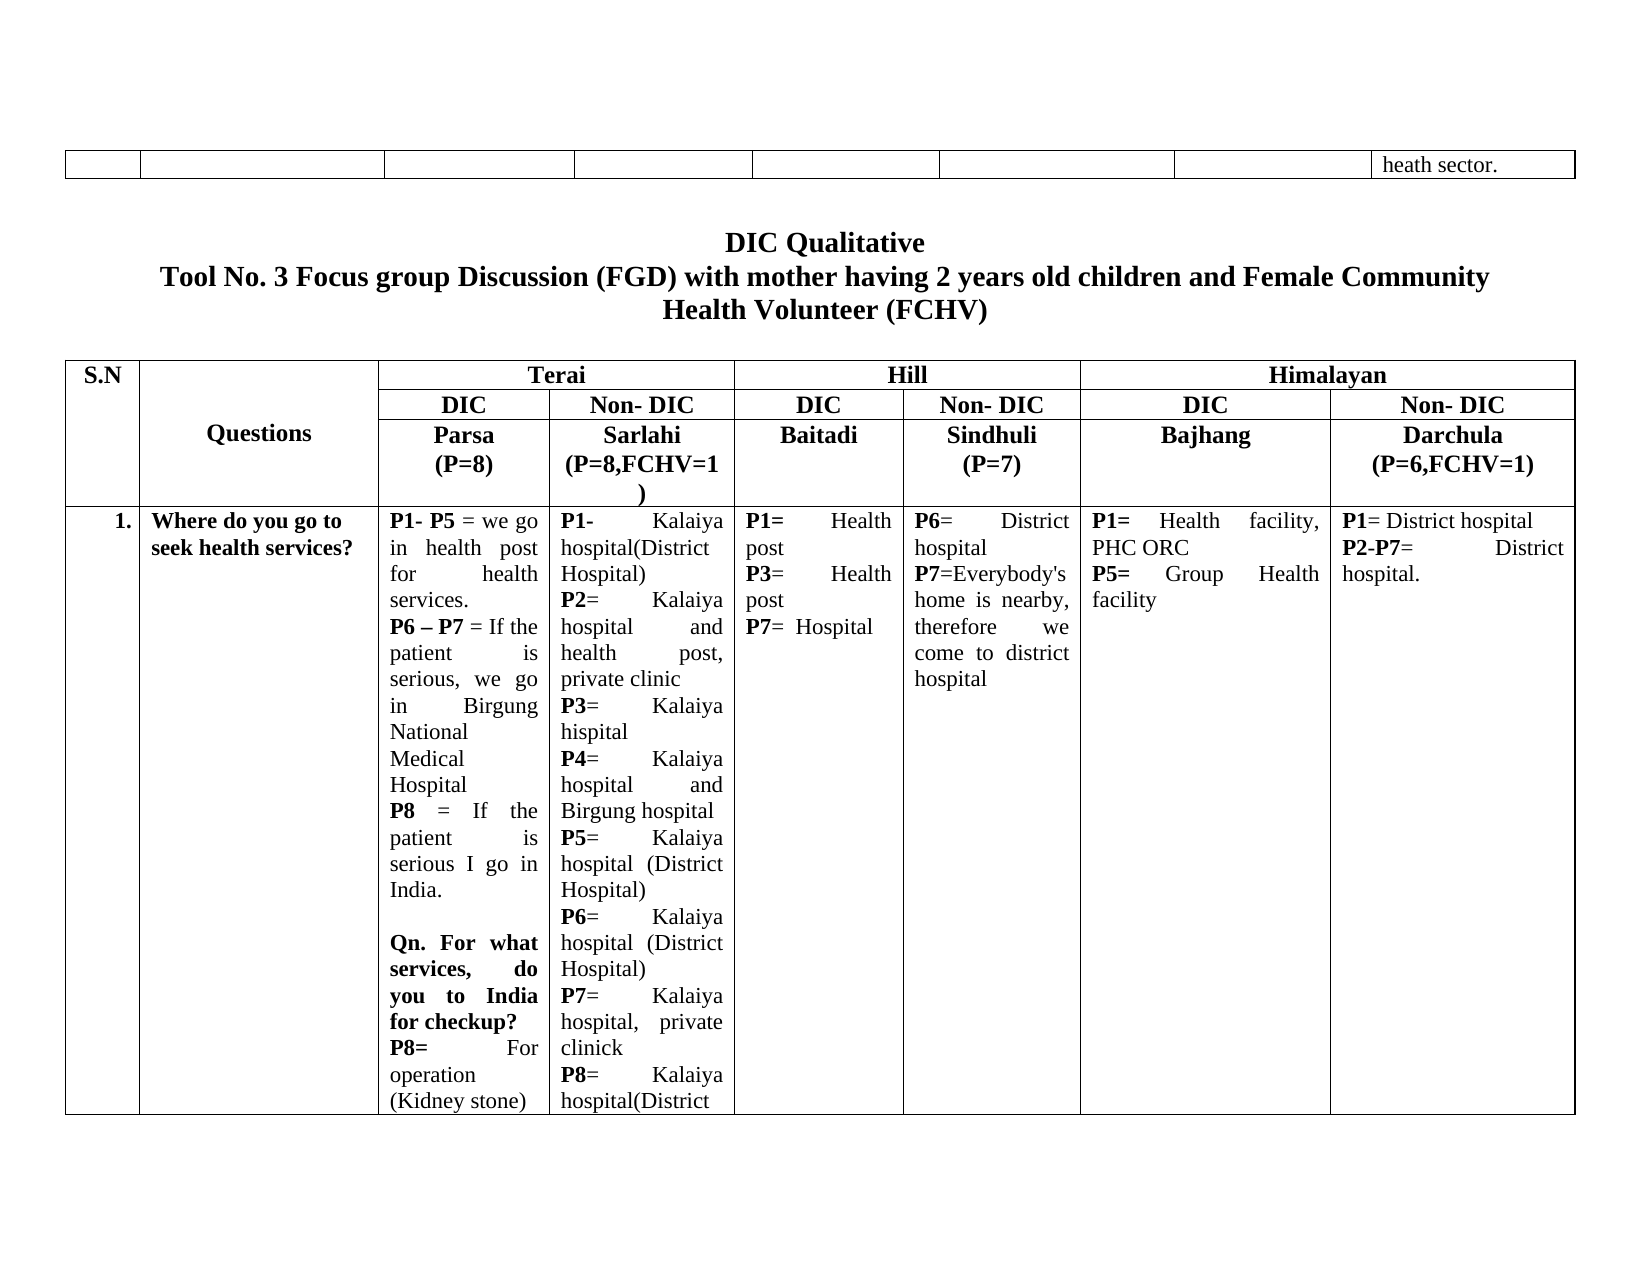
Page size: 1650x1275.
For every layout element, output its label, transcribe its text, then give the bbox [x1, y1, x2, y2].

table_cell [1331, 507, 1574, 1113]
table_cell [141, 151, 384, 177]
table_header S.N [66, 361, 139, 506]
table_cell [66, 151, 140, 177]
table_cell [904, 507, 1080, 1113]
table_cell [1081, 507, 1330, 1113]
table_cell Darchula (P=6,FCHV=1) [1331, 420, 1574, 506]
table_cell Non- DIC [904, 390, 1080, 419]
table_cell Sindhuli (P=7) [904, 420, 1080, 506]
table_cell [735, 507, 903, 1113]
table_cell [66, 507, 139, 1113]
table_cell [379, 507, 549, 1113]
table_cell Bajhang [1081, 420, 1330, 506]
table_cell Baitadi [735, 420, 903, 506]
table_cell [940, 151, 1174, 177]
table_cell DIC [379, 390, 549, 419]
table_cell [1175, 151, 1371, 177]
table_cell Sarlahi (P=8,FCHV=1) [550, 420, 734, 506]
table_cell DIC [735, 390, 903, 419]
table_header Hill [735, 361, 1080, 389]
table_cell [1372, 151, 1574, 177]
text DIC Qualitative [150, 225, 1500, 259]
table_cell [575, 151, 752, 177]
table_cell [550, 507, 734, 1113]
table_cell Non- DIC [1331, 390, 1574, 419]
table_header Terai [379, 361, 734, 389]
text Tool No. 3 Focus group Discussion (FGD) with mother having 2 years old children and Female Community Health Volunteer (FCHV) [150, 259, 1500, 326]
table_cell Parsa (P=8) [379, 420, 549, 506]
table_cell DIC [1081, 390, 1330, 419]
table_cell Non- DIC [550, 390, 734, 419]
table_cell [140, 507, 378, 1113]
table_header Himalayan [1081, 361, 1574, 389]
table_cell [385, 151, 574, 177]
table_header Questions [140, 361, 378, 506]
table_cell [753, 151, 939, 177]
